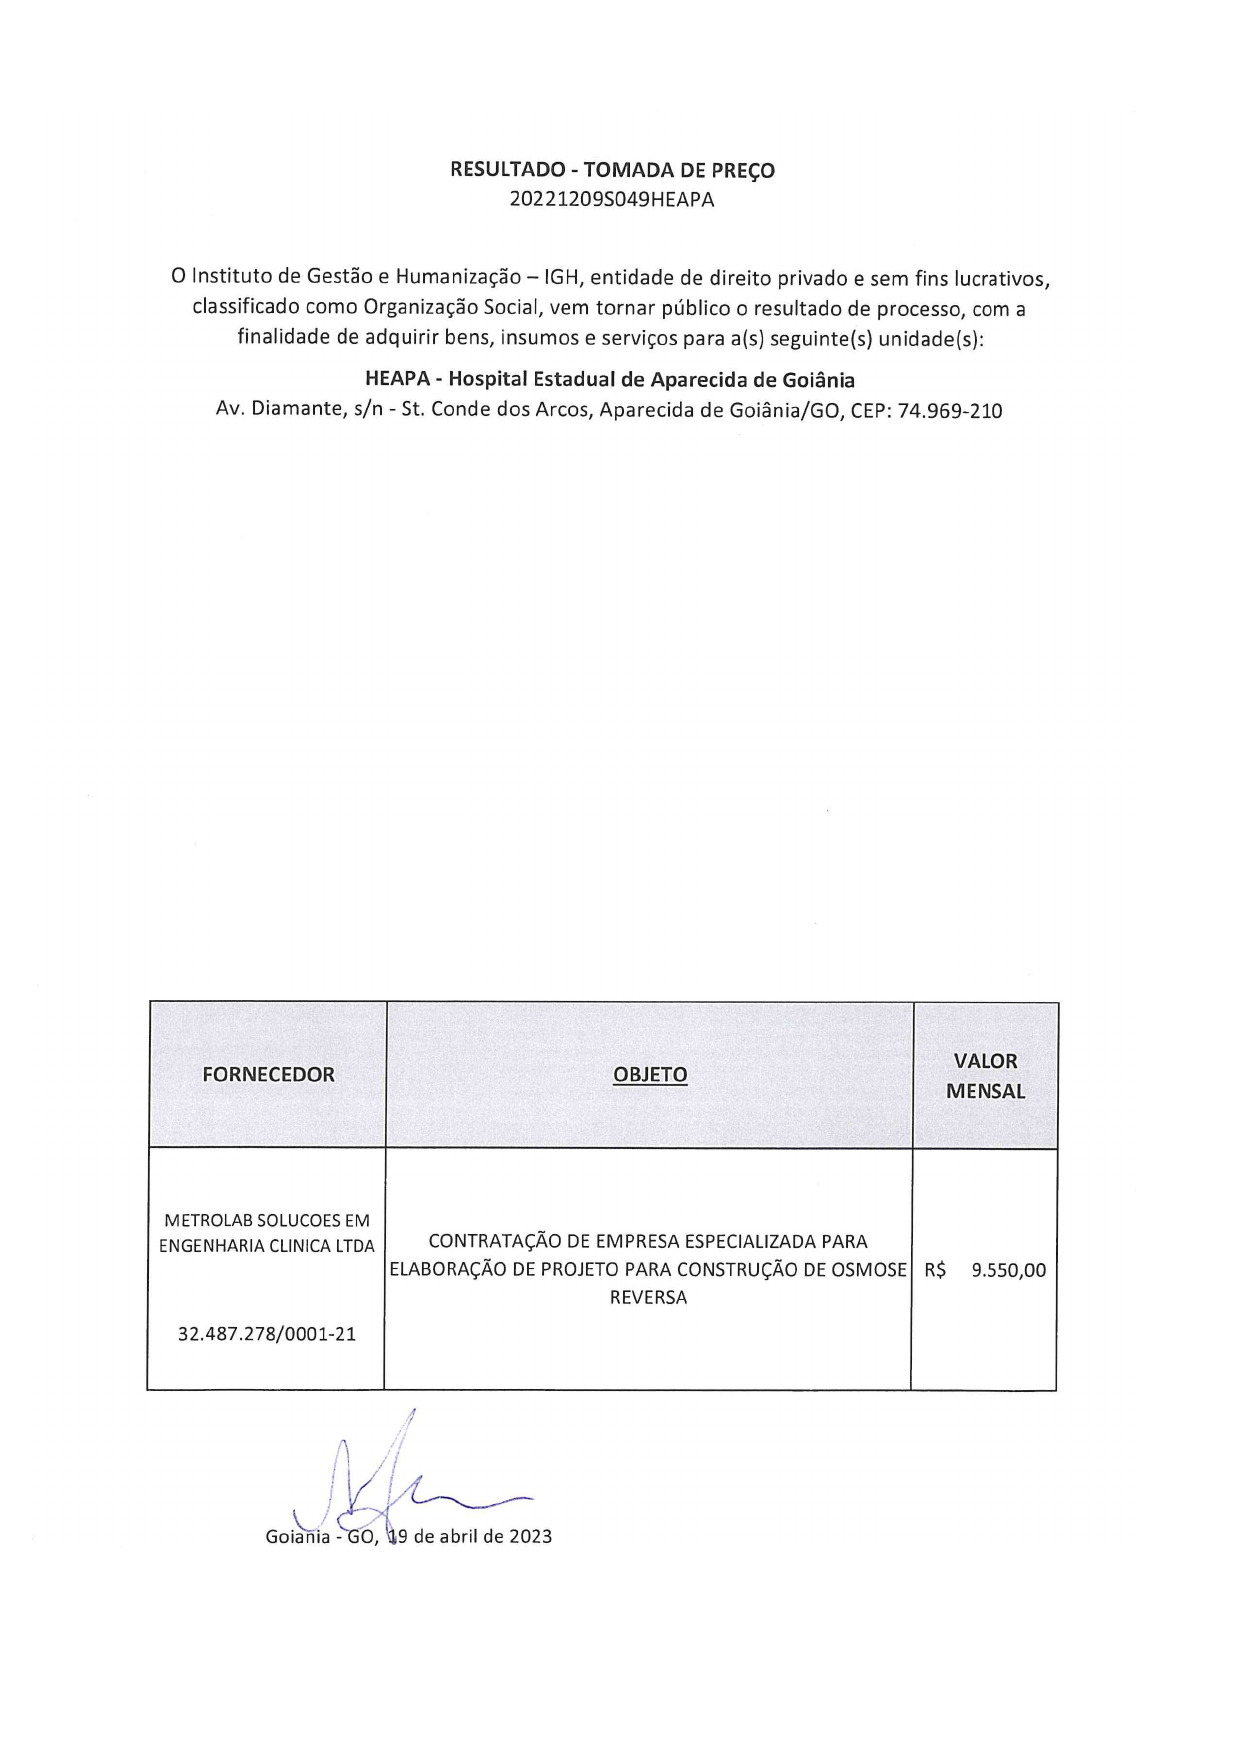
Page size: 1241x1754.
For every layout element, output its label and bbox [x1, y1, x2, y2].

picture [32, 110, 1137, 1550]
